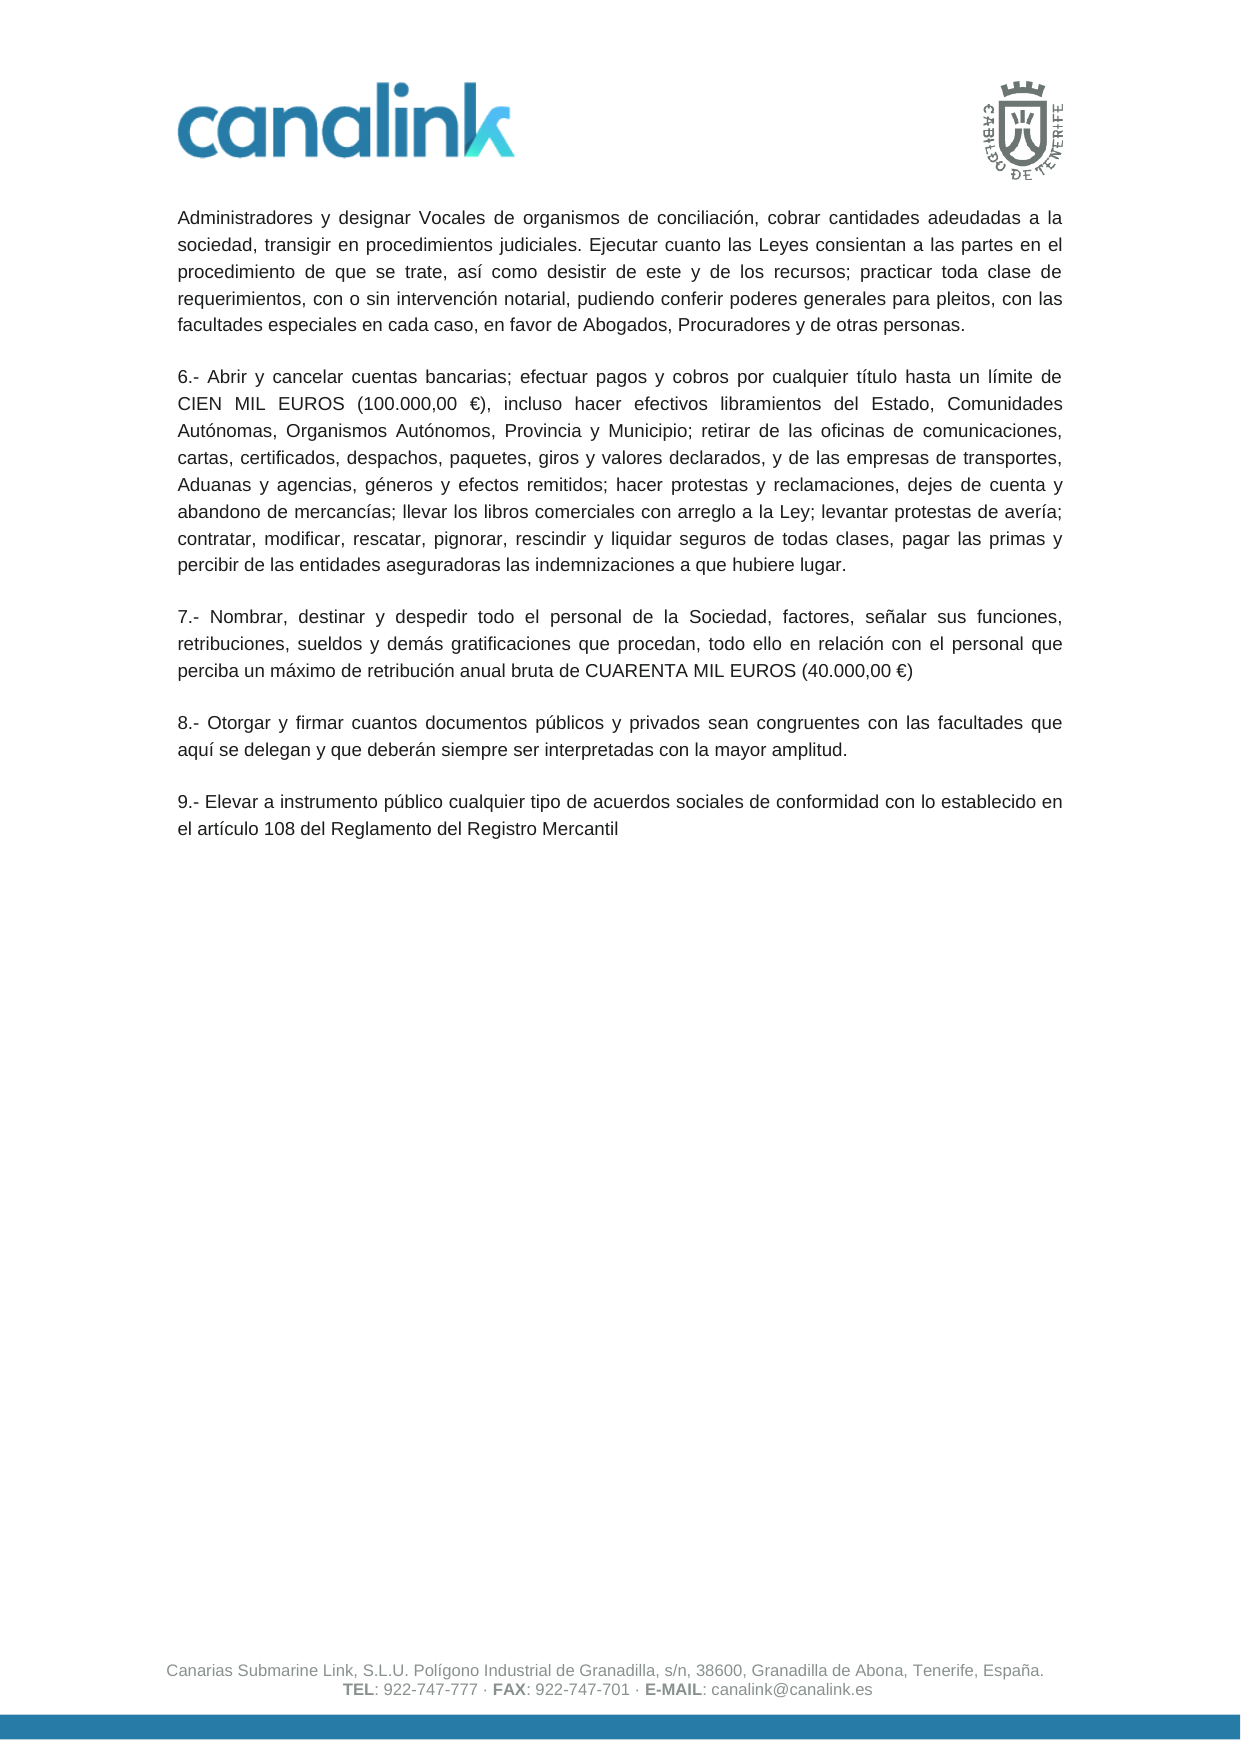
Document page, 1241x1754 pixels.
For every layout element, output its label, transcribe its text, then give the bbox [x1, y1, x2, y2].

picture [177, 82, 515, 159]
text 9.- Elevar a instrumento público cualquier tipo de acuerdos sociales de conformidad con lo establecido en el artículo 108 del Reglamento del Registro Mercantil [177, 791, 1063, 839]
text 8.- Otorgar y firmar cuantos documentos públicos y privados sean congruentes con las facultades que aquí se delegan y que deberán siempre ser interpretadas con la mayor amplitud. [177, 712, 1063, 760]
picture [983, 81, 1063, 180]
text 7.- Nombrar, destinar y despedir todo el personal de la Sociedad, factores, señalar sus funciones, retribuciones, sueldos y demás gratificaciones que procedan, todo ello en relación con el personal que perciba un máximo de retribución anual bruta de CUARENTA MIL EUROS (40.000,00 €) [177, 606, 1063, 681]
text 6.- Abrir y cancelar cuentas bancarias; efectuar pagos y cobros por cualquier título hasta un límite de CIEN MIL EUROS (100.000,00 €), incluso hacer efectivos libramientos del Estado, Comunidades Autónomas, Organismos Autónomos, Provincia y Municipio; retirar de las oficinas de comunicaciones, cartas, certificados, despachos, paquetes, giros y valores declarados, y de las empresas de transportes, Aduanas y agencias, géneros y efectos remitidos; hacer protestas y reclamaciones, dejes de cuenta y abandono de mercancías; llevar los libros comerciales con arreglo a la Ley; levantar protestas de avería; contratar, modificar, rescatar, pignorar, rescindir y liquidar seguros de todas clases, pagar las primas y percibir de las entidades aseguradoras las indemnizaciones a que hubiere lugar. [177, 366, 1063, 576]
